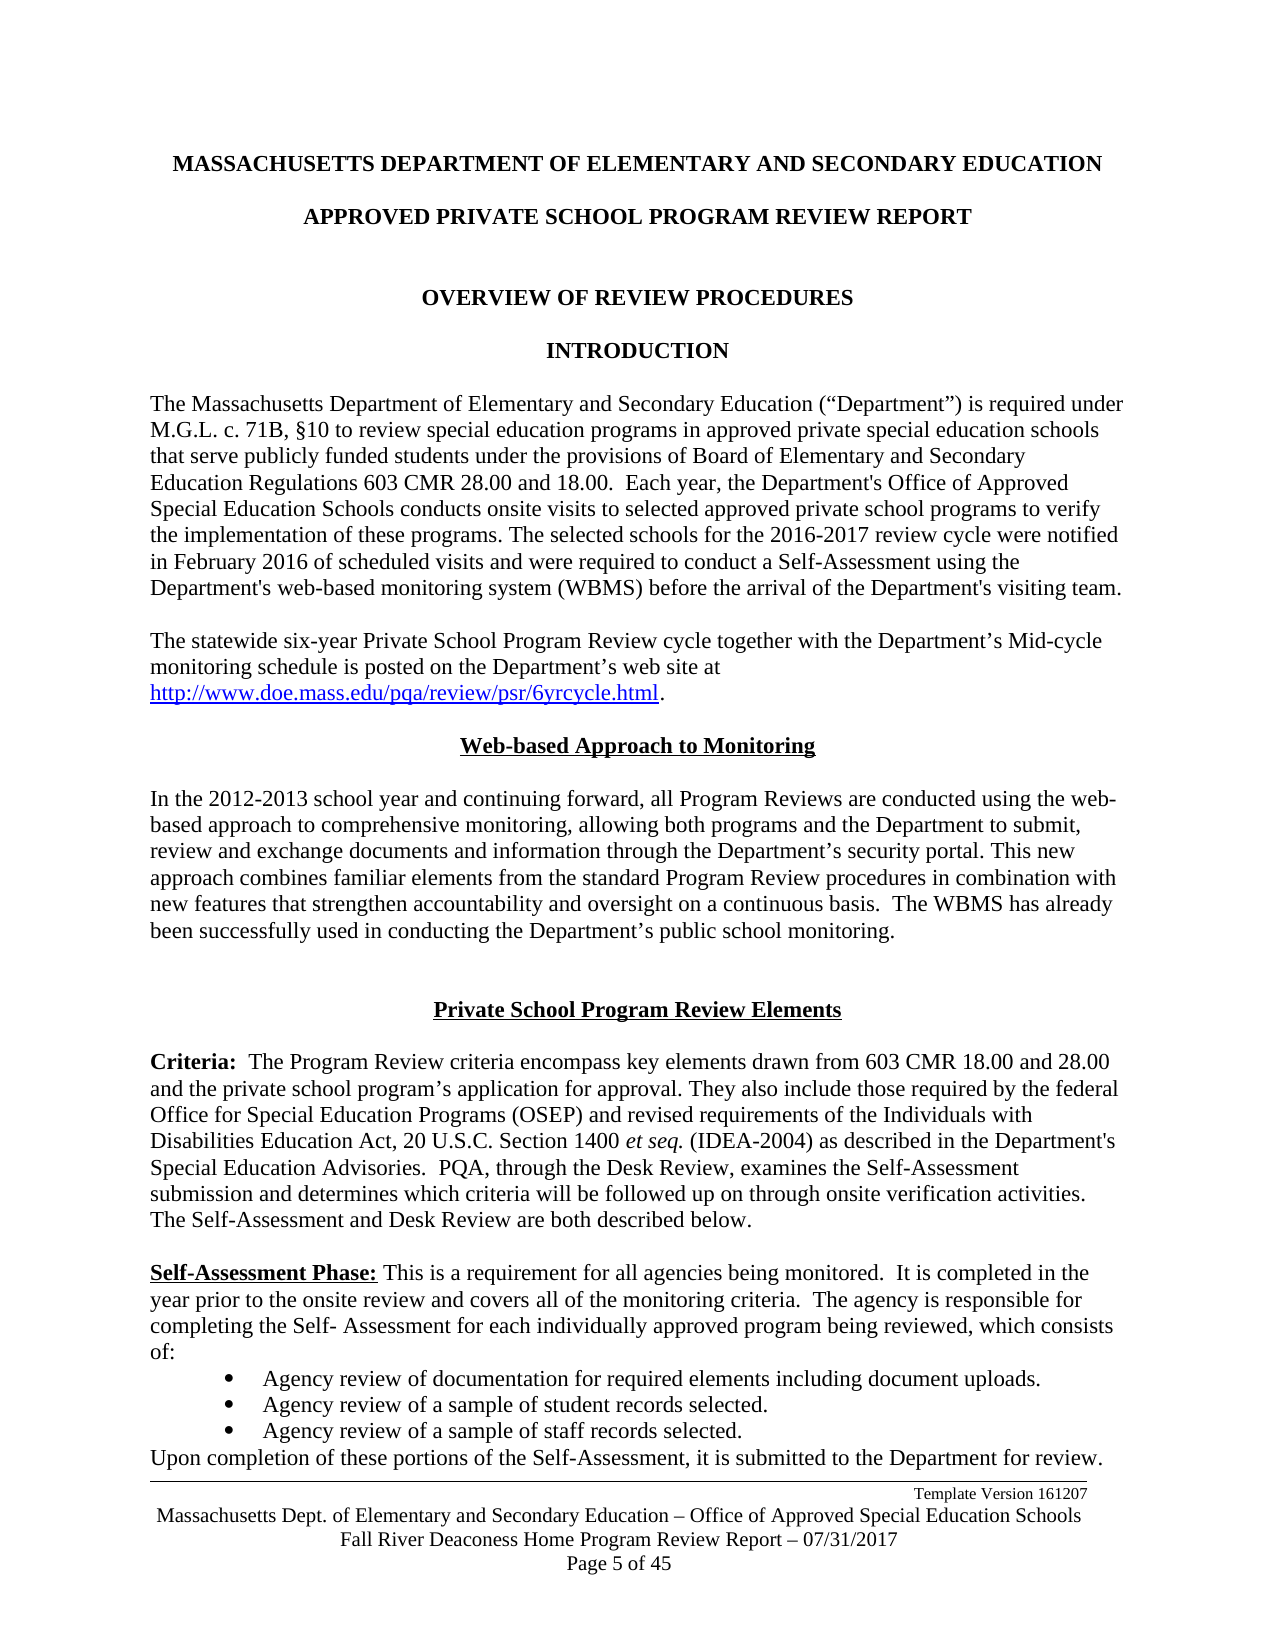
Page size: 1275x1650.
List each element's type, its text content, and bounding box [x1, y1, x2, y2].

subtitle INTRODUCTION [150, 337, 1125, 363]
text Private School Program Review Elements [150, 996, 1125, 1022]
text Upon completion of these portions of the Self-Assessment, it is submitted to the Department for review. [150, 1444, 1125, 1470]
text In the 2012-2013 school year and continuing forward, all Program Reviews are conducted using the web-based approach to comprehensive monitoring, allowing both programs and the Department to submit, review and exchange documents and information through the Department’s security portal. This new approach combines familiar elements from the standard Program Review procedures in combination with new features that strengthen accountability and oversight on a continuous basis. The WBMS has already been successfully used in conducting the Department’s public school monitoring. [150, 785, 1125, 943]
list Agency review of documentation for required elements including document uploads. [225, 1365, 1125, 1391]
text The statewide six-year Private School Program Review cycle together with the Department’s Mid-cycle monitoring schedule is posted on the Department’s web site at http://www.doe.mass.edu/pqa/review/psr/6yrcycle.html. [150, 627, 1125, 706]
text Web-based Approach to Monitoring [150, 732, 1125, 758]
list Agency review of a sample of student records selected. [225, 1391, 1125, 1417]
subtitle OVERVIEW OF REVIEW PROCEDURES [150, 284, 1125, 311]
text The Massachusetts Department of Elementary and Secondary Education (“Department”) is required under M.G.L. c. 71B, §10 to review special education programs in approved private special education schools that serve publicly funded students under the provisions of Board of Elementary and Secondary Education Regulations 603 CMR 28.00 and 18.00. Each year, the Department's Office of Approved Special Education Schools conducts onsite visits to selected approved private school programs to verify the implementation of these programs. The selected schools for the 2016-2017 review cycle were notified in February 2016 of scheduled visits and were required to conduct a Self-Assessment using the Department's web-based monitoring system (WBMS) before the arrival of the Department's visiting team. [150, 389, 1125, 600]
list Agency review of a sample of staff records selected. [225, 1417, 1125, 1444]
text Criteria: The Program Review criteria encompass key elements drawn from 603 CMR 18.00 and 28.00 and the private school program’s application for approval. They also include those required by the federal Office for Special Education Programs (OSEP) and revised requirements of the Individuals with Disabilities Education Act, 20 U.S.C. Section 1400 et seq. (IDEA-2004) as described in the Department's Special Education Advisories. PQA, through the Desk Review, examines the Self-Assessment submission and determines which criteria will be followed up on through onsite verification activities. The Self-Assessment and Desk Review are both described below. [150, 1048, 1125, 1233]
subtitle APPROVED PRIVATE SCHOOL PROGRAM REVIEW REPORT [150, 203, 1125, 229]
text Self-Assessment Phase: This is a requirement for all agencies being monitored. It is completed in the year prior to the onsite review and covers all of the monitoring criteria. The agency is responsible for completing the Self- Assessment for each individually approved program being reviewed, which consists of: [150, 1259, 1125, 1365]
subtitle MASSACHUSETTS DEPARTMENT OF ELEMENTARY AND SECONDARY EDUCATION [150, 150, 1125, 176]
